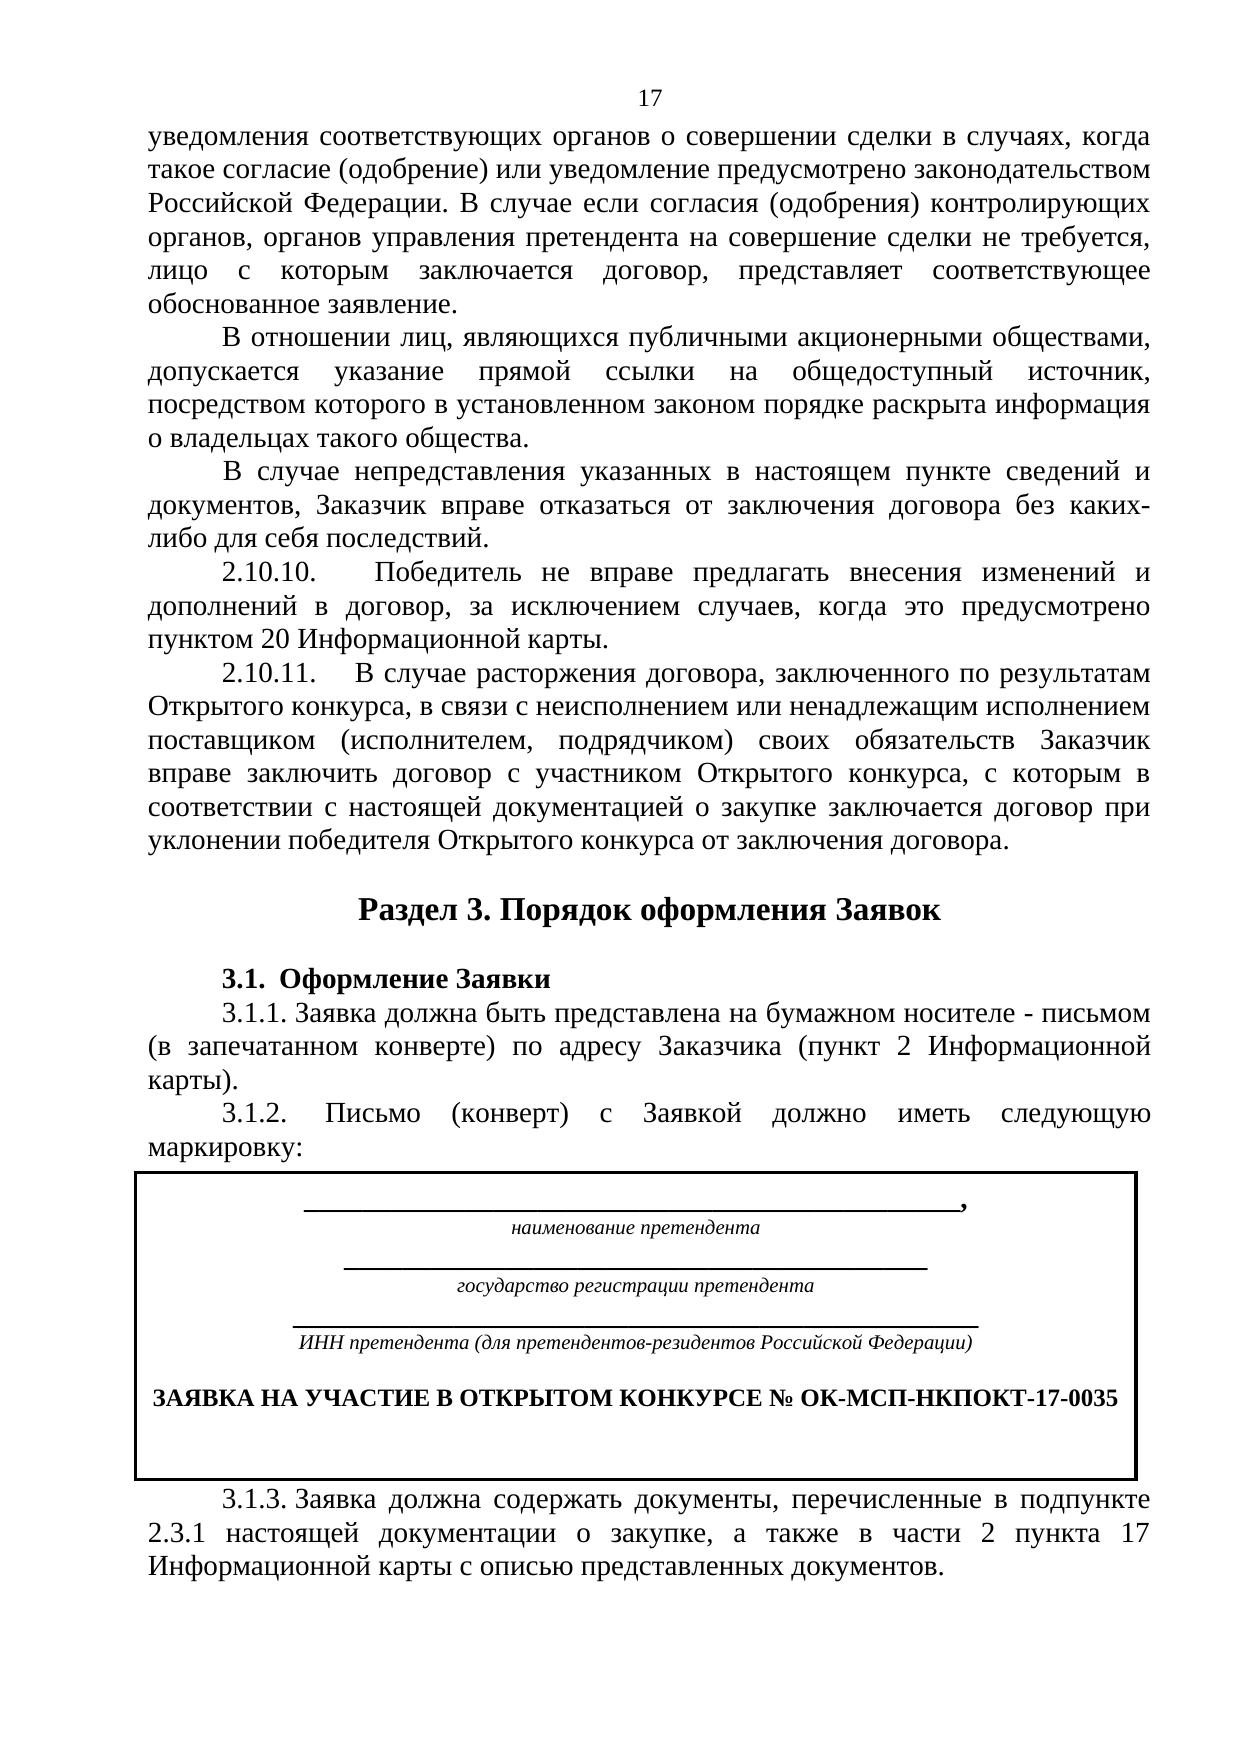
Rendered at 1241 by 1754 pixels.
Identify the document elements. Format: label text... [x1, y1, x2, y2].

list Заявка должна быть представлена на бумажном носителе - письмом (в запечатанном конверте) по адресу Заказчика (пункт 2 Информационной карты). [148, 995, 1152, 1096]
text В отношении лиц, являющихся публичными акционерными обществами, допускается указание прямой ссылки на общедоступный источник, посредством которого в установленном законом порядке раскрыта информация о владельцах такого общества. [148, 319, 1152, 453]
list Письмо (конверт) с Заявкой должно иметь следующую маркировку: [148, 1096, 1152, 1163]
subtitle Оформление Заявки [148, 961, 1152, 995]
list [148, 118, 1152, 319]
list В случае расторжения договора, заключенного по результатам Открытого конкурса, в связи с неисполнением или ненадлежащим исполнением поставщиком (исполнителем, подрядчиком) своих обязательств Заказчик вправе заключить договор с участником Открытого конкурса, с которым в соответствии с настоящей документацией о закупке заключается договор при уклонении победителя Открытого конкурса от заключения договора. [148, 655, 1152, 856]
list Победитель не вправе предлагать внесения изменений и дополнений в договор, за исключением случаев, когда это предусмотрено пунктом 20 Информационной карты. [148, 554, 1152, 655]
list Заявка должна содержать документы, перечисленные в подпункте 2.3.1 настоящей документации о закупке, а также в части 2 пункта 17 Информационной карты с описью представленных документов. [148, 1163, 1152, 1582]
subtitle Раздел 3. Порядок оформления Заявок [148, 889, 1152, 928]
text В случае непредставления указанных в настоящем пункте сведений и документов, Заказчик вправе отказаться от заключения договора без каких-либо для себя последствий. [148, 453, 1152, 554]
